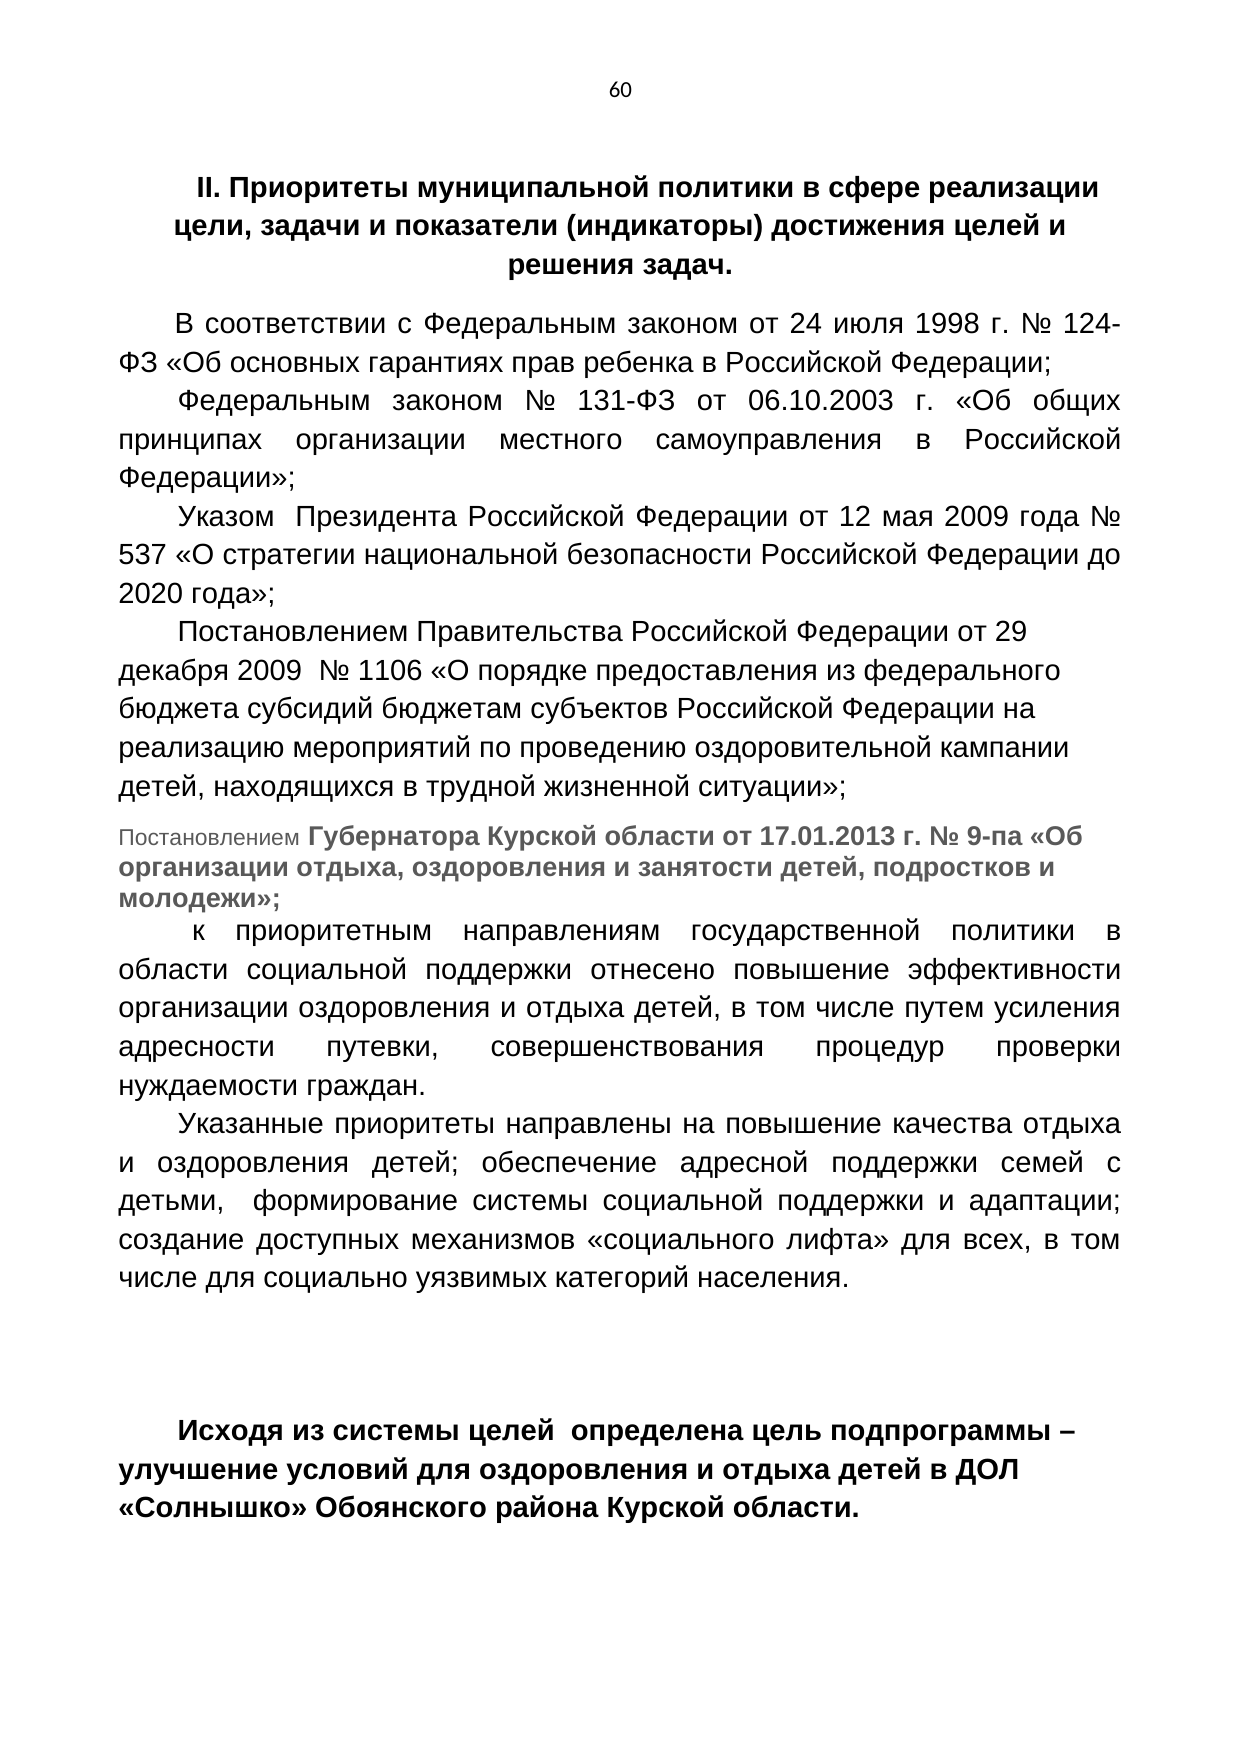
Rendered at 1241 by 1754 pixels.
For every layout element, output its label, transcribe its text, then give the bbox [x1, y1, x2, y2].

text Указанные приоритеты направлены на повышение качества отдыха и оздоровления детей; обеспечение адресной поддержки семей с детьми, формирование системы социальной поддержки и адаптации; создание доступных механизмов «социального лифта» для всех, в том числе для социально уязвимых категорий населения. [118, 1106, 1122, 1294]
text Указом Президента Российской Федерации от 12 мая 2009 года № 537 «О стратегии национальной безопасности Российской Федерации до 2020 года»; [118, 499, 1122, 609]
text Постановлением Губернатора Курской области от 17.01.2013 г. № 9-па «Об организации отдыха, оздоровления и занятости детей, подростков и молодежи»; [118, 819, 1122, 913]
text Постановлением Правительства Российской Федерации от 29 декабря 2009 № 1106 «О порядке предоставления из федерального бюджета субсидий бюджетам субъектов Российской Федерации на реализацию мероприятий по проведению оздоровительной кампании детей, находящихся в трудной жизненной ситуации»; [118, 614, 1122, 802]
text Федеральным законом № 131-ФЗ от 06.10.2003 г. «Об общих принципах организации местного самоуправления в Российской Федерации»; [118, 383, 1122, 494]
text II. Приоритеты муниципальной политики в сфере реализации цели, задачи и показатели (индикаторы) достижения целей и решения задач. [118, 169, 1122, 280]
text В соответствии с Федеральным законом от 24 июля 1998 г. № 124-ФЗ «Об основных гарантиях прав ребенка в Российской Федерации; [118, 306, 1122, 378]
text Исходя из системы целей определена цель подпрограммы – улучшение условий для оздоровления и отдыха детей в ДОЛ «Солнышко» Обоянского района Курской области. [118, 1413, 1122, 1524]
text к приоритетным направлениям государственной политики в области социальной поддержки отнесено повышение эффективности организации оздоровления и отдыха детей, в том числе путем усиления адресности путевки, совершенствования процедур проверки нуждаемости граждан. [118, 913, 1122, 1101]
